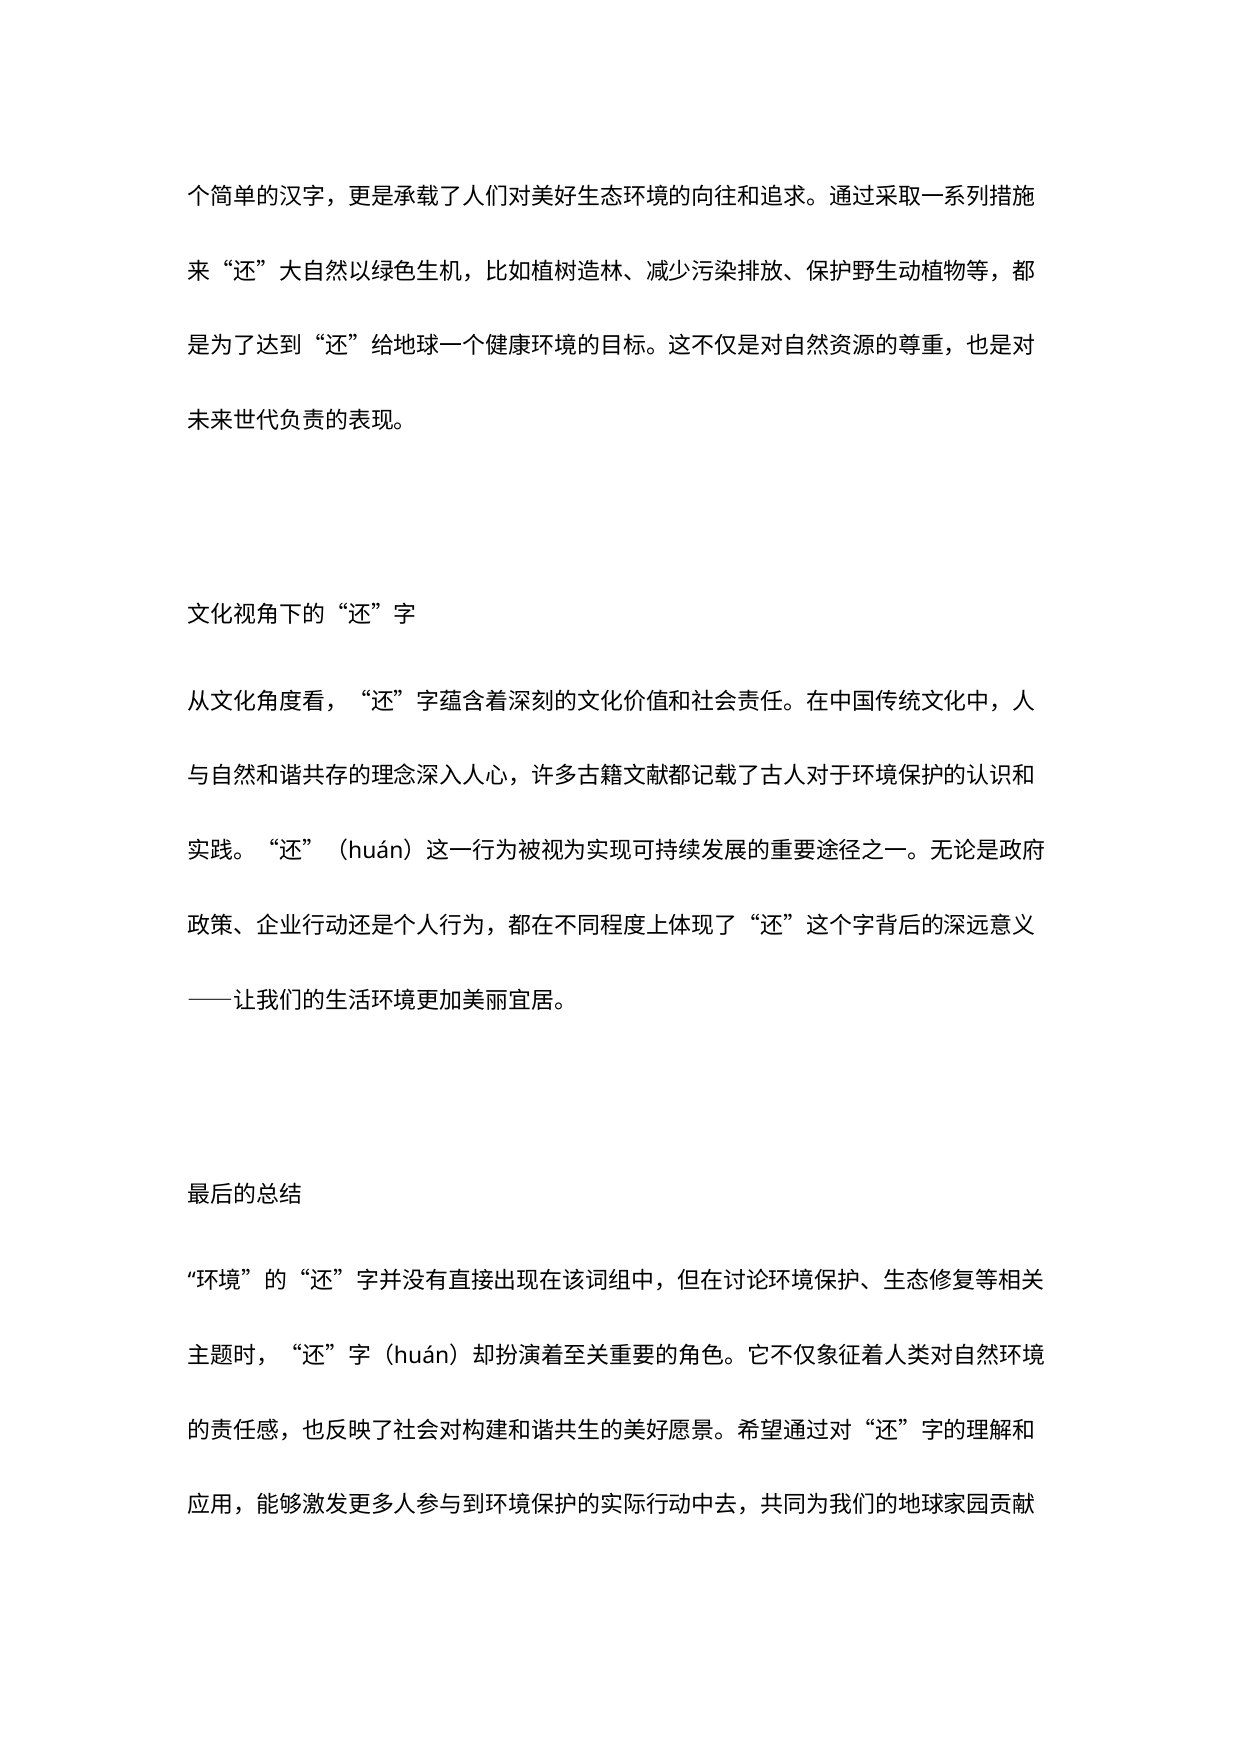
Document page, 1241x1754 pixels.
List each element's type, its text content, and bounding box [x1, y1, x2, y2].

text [187, 162, 1053, 451]
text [187, 1246, 1053, 1536]
text 文化视角下的“还”字 [187, 580, 1053, 645]
text 从文化角度看，“还”字蕴含着深刻的文化价值和社会责任。在中国传统文化中，人与自然和谐共存的理念深入人心，许多古籍文献都记载了古人对于环境保护的认识和实践。“还”（huán）这一行为被视为实现可持续发展的重要途径之一。无论是政府政策、企业行动还是个人行为，都在不同程度上体现了“还”这个字背后的深远意义——让我们的生活环境更加美丽宜居。 [187, 667, 1053, 1031]
text 最后的总结 [187, 1160, 1053, 1225]
